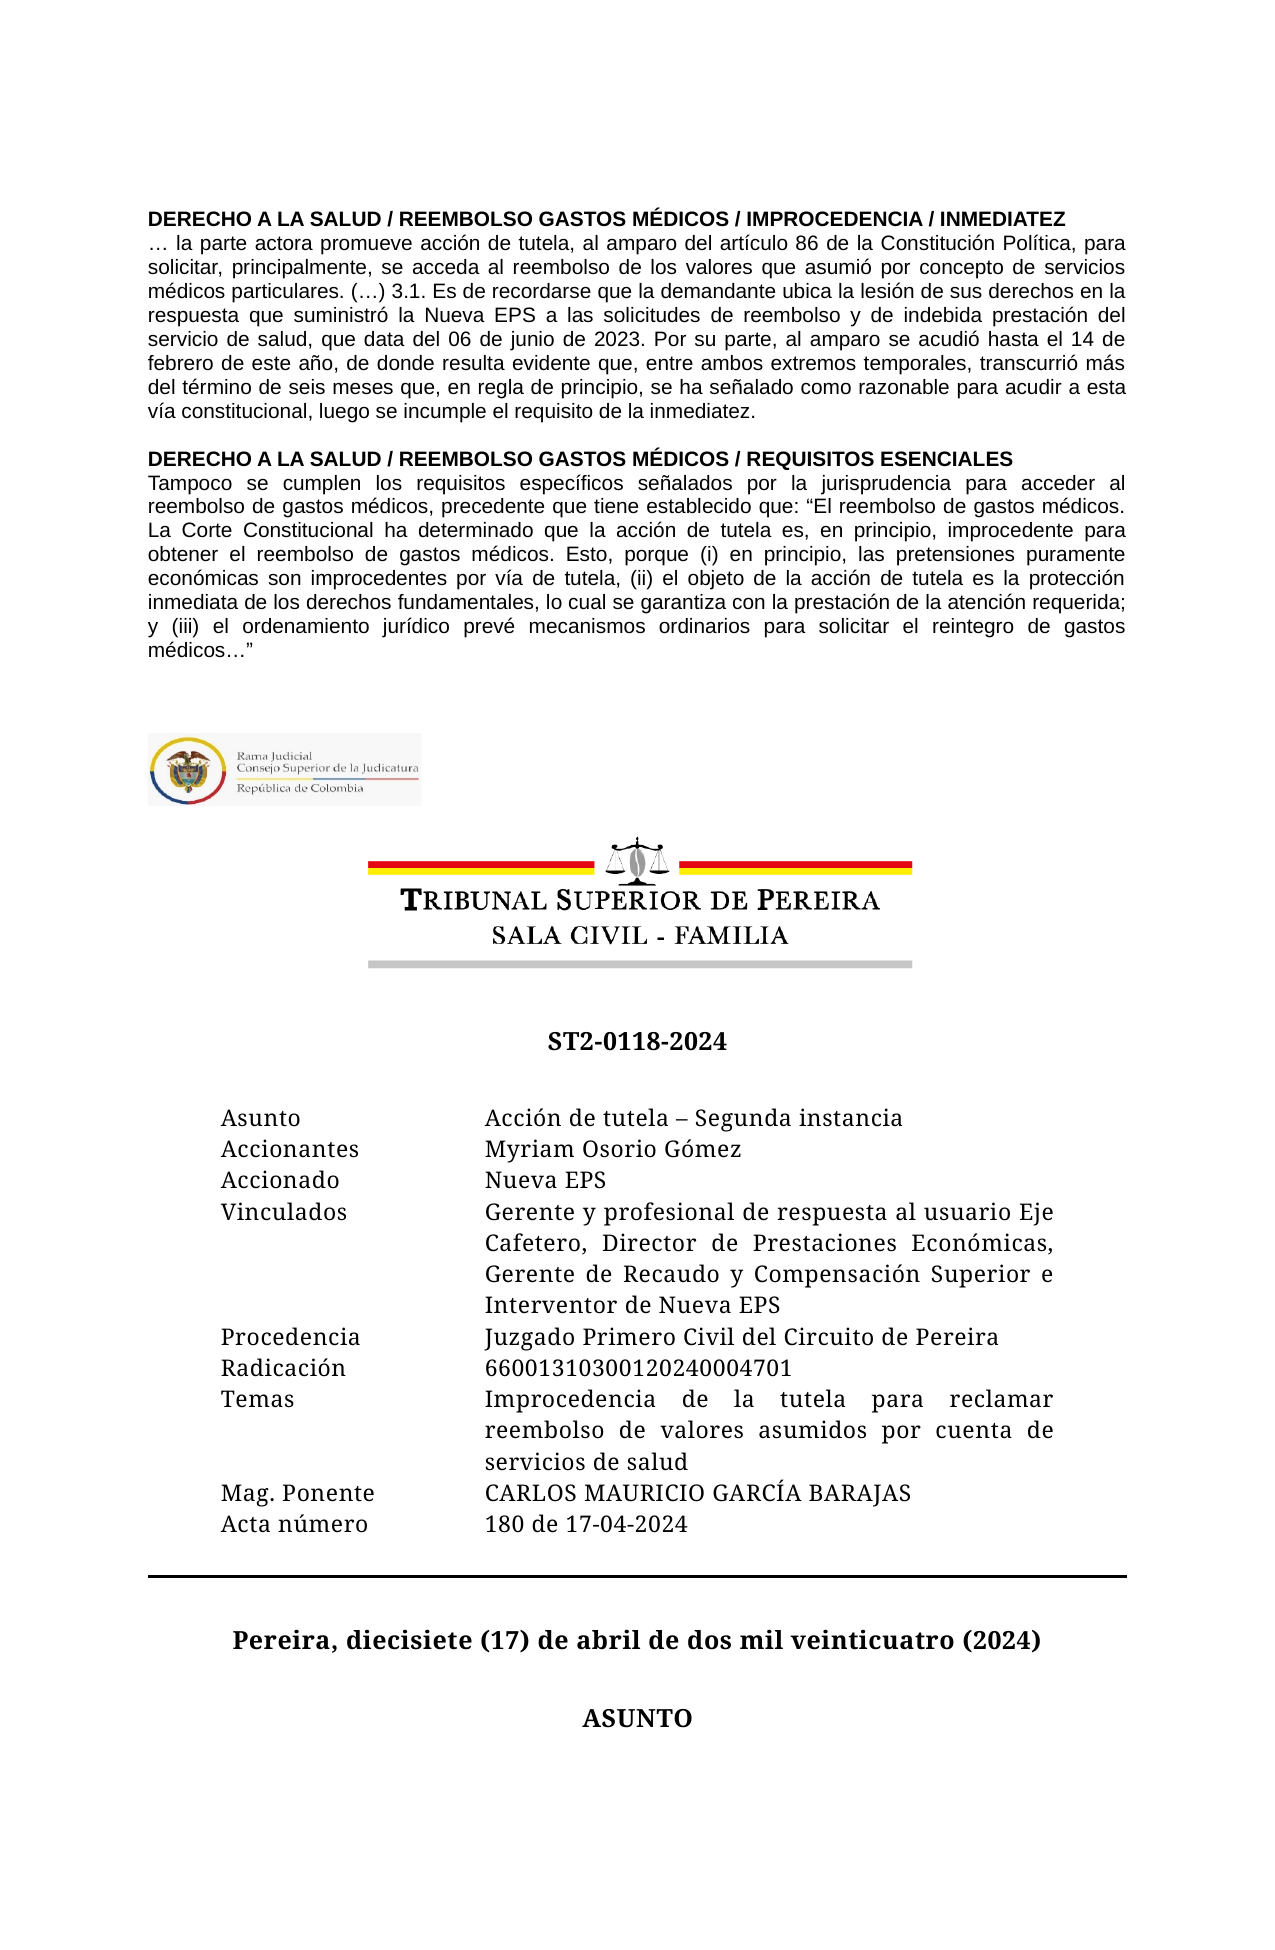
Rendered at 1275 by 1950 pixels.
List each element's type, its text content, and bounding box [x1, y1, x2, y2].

text ASUNTO [148, 1701, 1127, 1735]
table_cell Acta número [209, 1508, 473, 1539]
table_cell Improcedencia de la tutela para reclamar reembolso de valores asumidos por cuenta de servicios de salud [473, 1383, 1066, 1477]
table_cell Accionantes [209, 1133, 473, 1164]
text ST2-0118-2024 [148, 1023, 1127, 1057]
text … la parte actora promueve acción de tutela, al amparo del artículo 86 de la Constitución Política, para solicitar, principalmente, se acceda al reembolso de los valores que asumió por concepto de servicios médicos particulares. (…) 3.1. Es de recordarse que la demandante ubica la lesión de sus derechos en la respuesta que suministró la Nueva EPS a las solicitudes de reembolso y de indebida prestación del servicio de salud, que data del 06 de junio de 2023. Por su parte, al amparo se acudió hasta el 14 de febrero de este año, de donde resulta evidente que, entre ambos extremos temporales, transcurrió más del término de seis meses que, en regla de principio, se ha señalado como razonable para acudir a esta vía constitucional, luego se incumple el requisito de la inmediatez. [148, 231, 1127, 422]
table_cell Accionado [209, 1164, 473, 1195]
picture [147, 733, 422, 806]
table_cell Myriam Osorio Gómez [473, 1133, 1066, 1164]
table_cell 180 de 17-04-2024 [473, 1508, 1066, 1539]
table_cell Nueva EPS [473, 1164, 1066, 1195]
text DERECHO A LA SALUD / REEMBOLSO GASTOS MÉDICOS / REQUISITOS ESENCIALES [148, 446, 1127, 470]
picture [349, 818, 926, 972]
table_cell Vinculados Procedencia Radicación [209, 1195, 473, 1383]
text Tampoco se cumplen los requisitos específicos señalados por la jurisprudencia para acceder al reembolso de gastos médicos, precedente que tiene establecido que: “El reembolso de gastos médicos. La Corte Constitucional ha determinado que la acción de tutela es, en principio, improcedente para obtener el reembolso de gastos médicos. Esto, porque (i) en principio, las pretensiones puramente económicas son improcedentes por vía de tutela, (ii) el objeto de la acción de tutela es la protección inmediata de los derechos fundamentales, lo cual se garantiza con la prestación de la atención requerida; y (iii) el ordenamiento jurídico prevé mecanismos ordinarios para solicitar el reintegro de gastos médicos…” [148, 470, 1127, 662]
table_cell CARLOS MAURICIO GARCÍA BARAJAS [473, 1477, 1066, 1508]
table_header Asunto [209, 1102, 473, 1133]
text Pereira, diecisiete (17) de abril de dos mil veinticuatro (2024) [148, 1623, 1127, 1657]
text DERECHO A LA SALUD / REEMBOLSO GASTOS MÉDICOS / IMPROCEDENCIA / INMEDIATEZ [148, 207, 1127, 231]
table_header Acción de tutela – Segunda instancia [473, 1102, 1066, 1133]
table_cell Gerente y profesional de respuesta al usuario Eje Cafetero, Director de Prestaciones Económicas, Gerente de Recaudo y Compensación Superior e Interventor de Nueva EPS Juzgado Primero Civil del Circuito de Pereira 66001310300120240004701 [473, 1195, 1066, 1383]
table_cell Mag. Ponente [209, 1477, 473, 1508]
table_cell Temas [209, 1383, 473, 1477]
